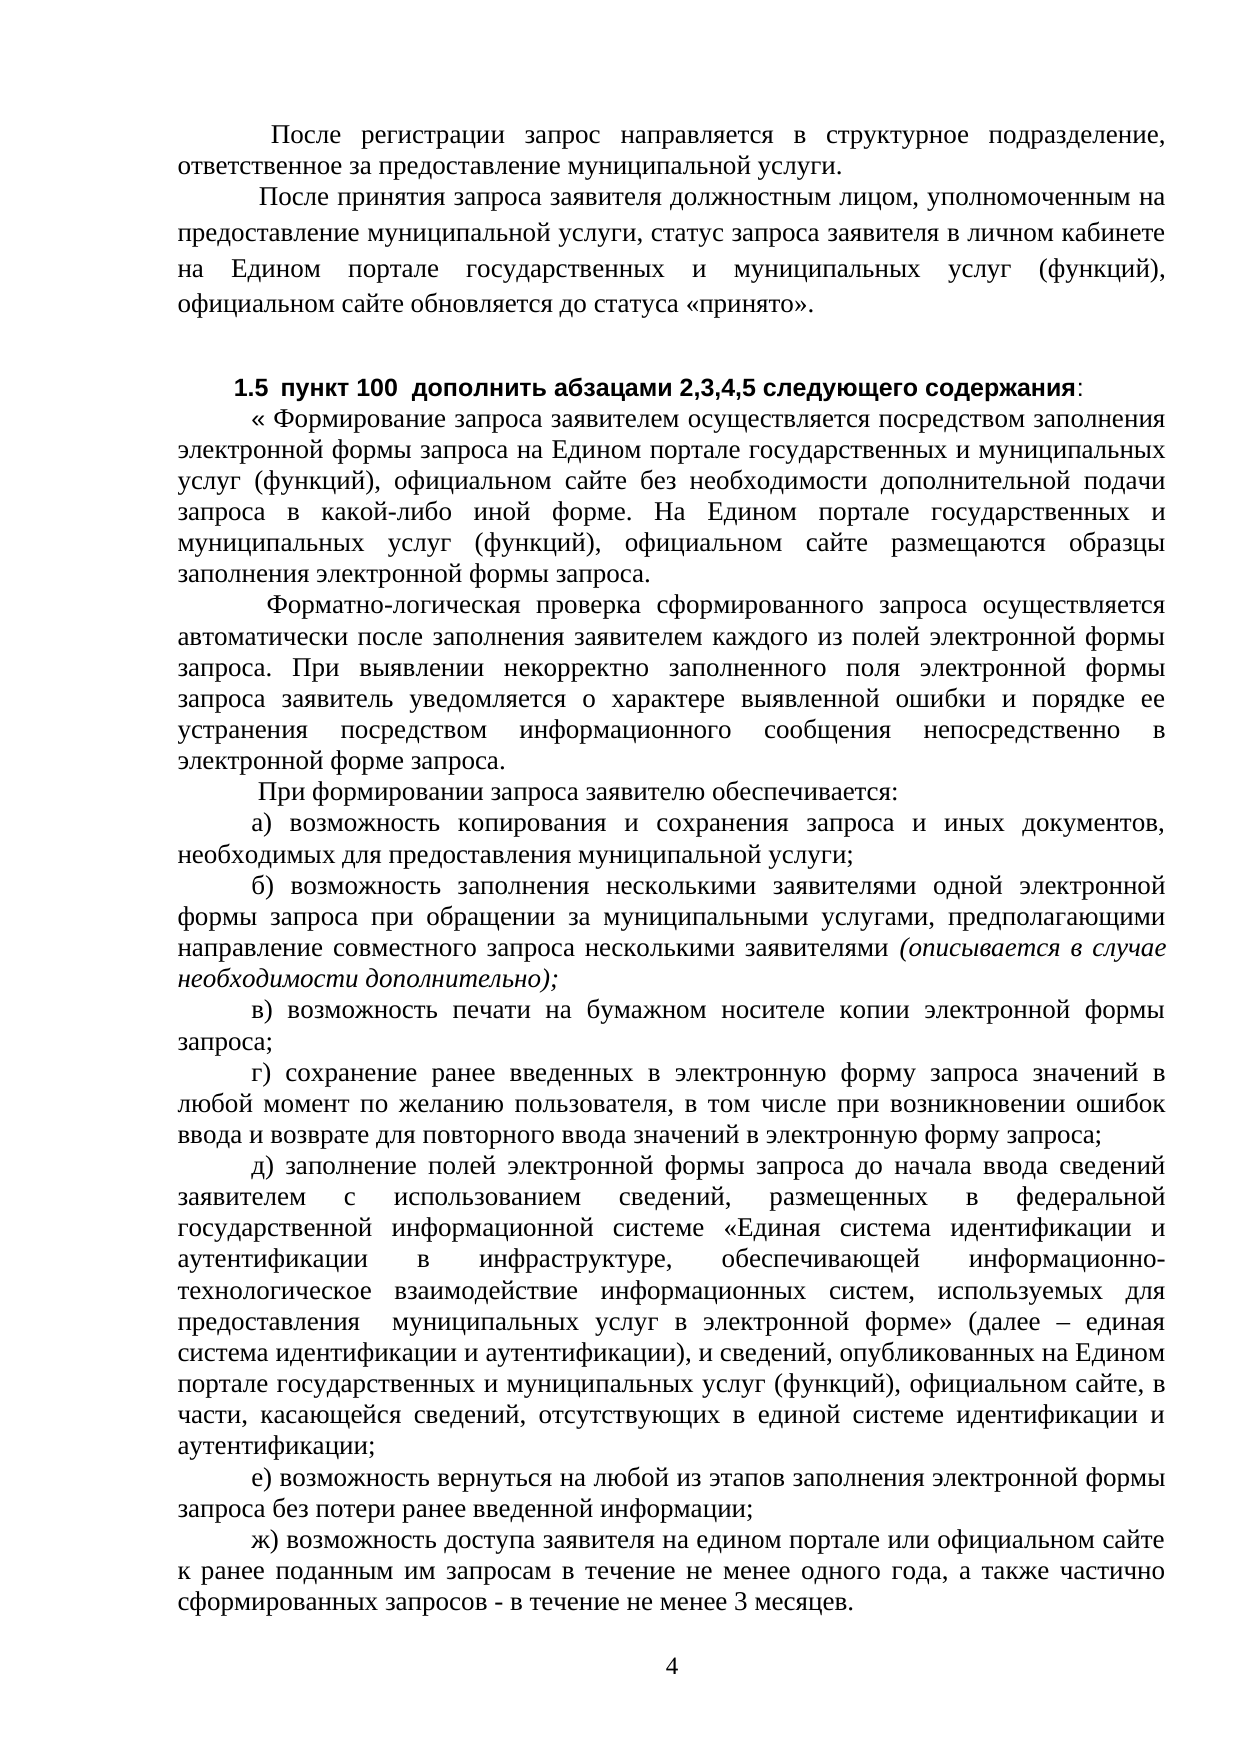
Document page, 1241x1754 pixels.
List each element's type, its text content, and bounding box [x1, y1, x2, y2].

text После принятия запроса заявителя должностным лицом, уполномоченным на предоставление муниципальной услуги, статус запроса заявителя в личном кабинете на Едином портале государственных и муниципальных услуг (функций), официальном сайте обновляется до статуса «принято». [177, 180, 1167, 319]
text « Формирование запроса заявителем осуществляется посредством заполнения электронной формы запроса на Едином портале государственных и муниципальных услуг (функций), официальном сайте без необходимости дополнительной подачи запроса в какой-либо иной форме. На Едином портале государственных и муниципальных услуг (функций), официальном сайте размещаются образцы заполнения электронной формы запроса. [177, 402, 1167, 588]
text в) возможность печати на бумажном носителе копии электронной формы запроса; [177, 993, 1167, 1056]
list пункт 100 дополнить абзацами 2,3,4,5 следующего содержания: [233, 373, 1167, 402]
text г) сохранение ранее введенных в электронную форму запроса значений в любой момент по желанию пользователя, в том числе при возникновении ошибок ввода и возврате для повторного ввода значений в электронную форму запроса; [177, 1056, 1167, 1149]
text ж) возможность доступа заявителя на едином портале или официальном сайте к ранее поданным им запросам в течение не менее одного года, а также частично сформированных запросов - в течение не менее 3 месяцев. [177, 1523, 1167, 1616]
text Форматно-логическая проверка сформированного запроса осуществляется автоматически после заполнения заявителем каждого из полей электронной формы запроса. При выявлении некорректно заполненного поля электронной формы запроса заявитель уведомляется о характере выявленной ошибки и порядке ее устранения посредством информационного сообщения непосредственно в электронной форме запроса. [177, 588, 1167, 775]
text При формировании запроса заявителю обеспечивается: [177, 775, 1167, 807]
text После регистрации запрос направляется в структурное подразделение, ответственное за предоставление муниципальной услуги. [177, 118, 1167, 180]
text д) заполнение полей электронной формы запроса до начала ввода сведений заявителем с использованием сведений, размещенных в федеральной государственной информационной системе «Единая система идентификации и аутентификации в инфраструктуре, обеспечивающей информационно-технологическое взаимодействие информационных систем, используемых для предоставления муниципальных услуг в электронной форме» (далее – единая система идентификации и аутентификации), и сведений, опубликованных на Едином портале государственных и муниципальных услуг (функций), официальном сайте, в части, касающейся сведений, отсутствующих в единой системе идентификации и аутентификации; [177, 1149, 1167, 1461]
text б) возможность заполнения несколькими заявителями одной электронной формы запроса при обращении за муниципальными услугами, предполагающими направление совместного запроса несколькими заявителями (описывается в случае необходимости дополнительно); [177, 869, 1167, 993]
text е) возможность вернуться на любой из этапов заполнения электронной формы запроса без потери ранее введенной информации; [177, 1461, 1167, 1523]
text а) возможность копирования и сохранения запроса и иных документов, необходимых для предоставления муниципальной услуги; [177, 807, 1167, 869]
